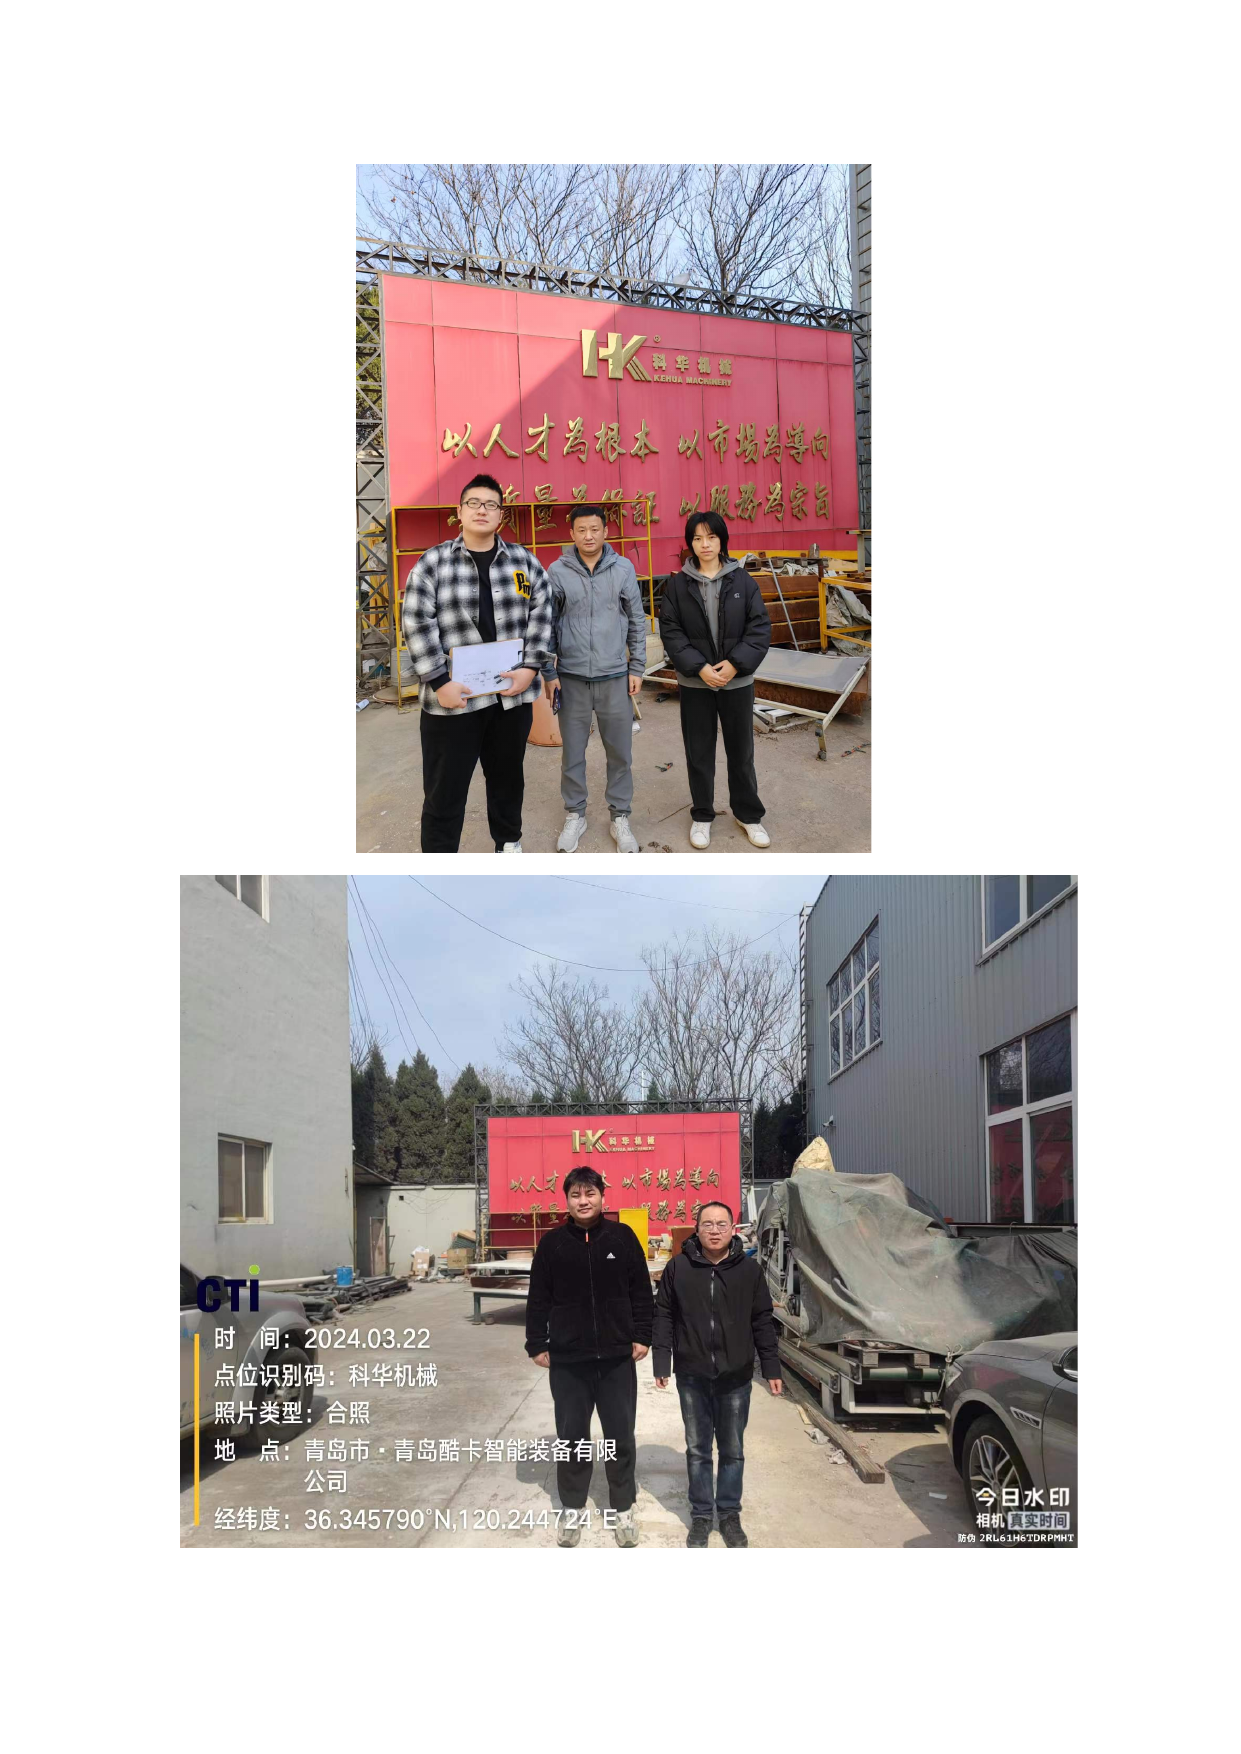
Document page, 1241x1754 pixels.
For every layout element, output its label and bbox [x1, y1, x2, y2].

picture [180, 875, 1078, 1548]
picture [356, 164, 872, 853]
